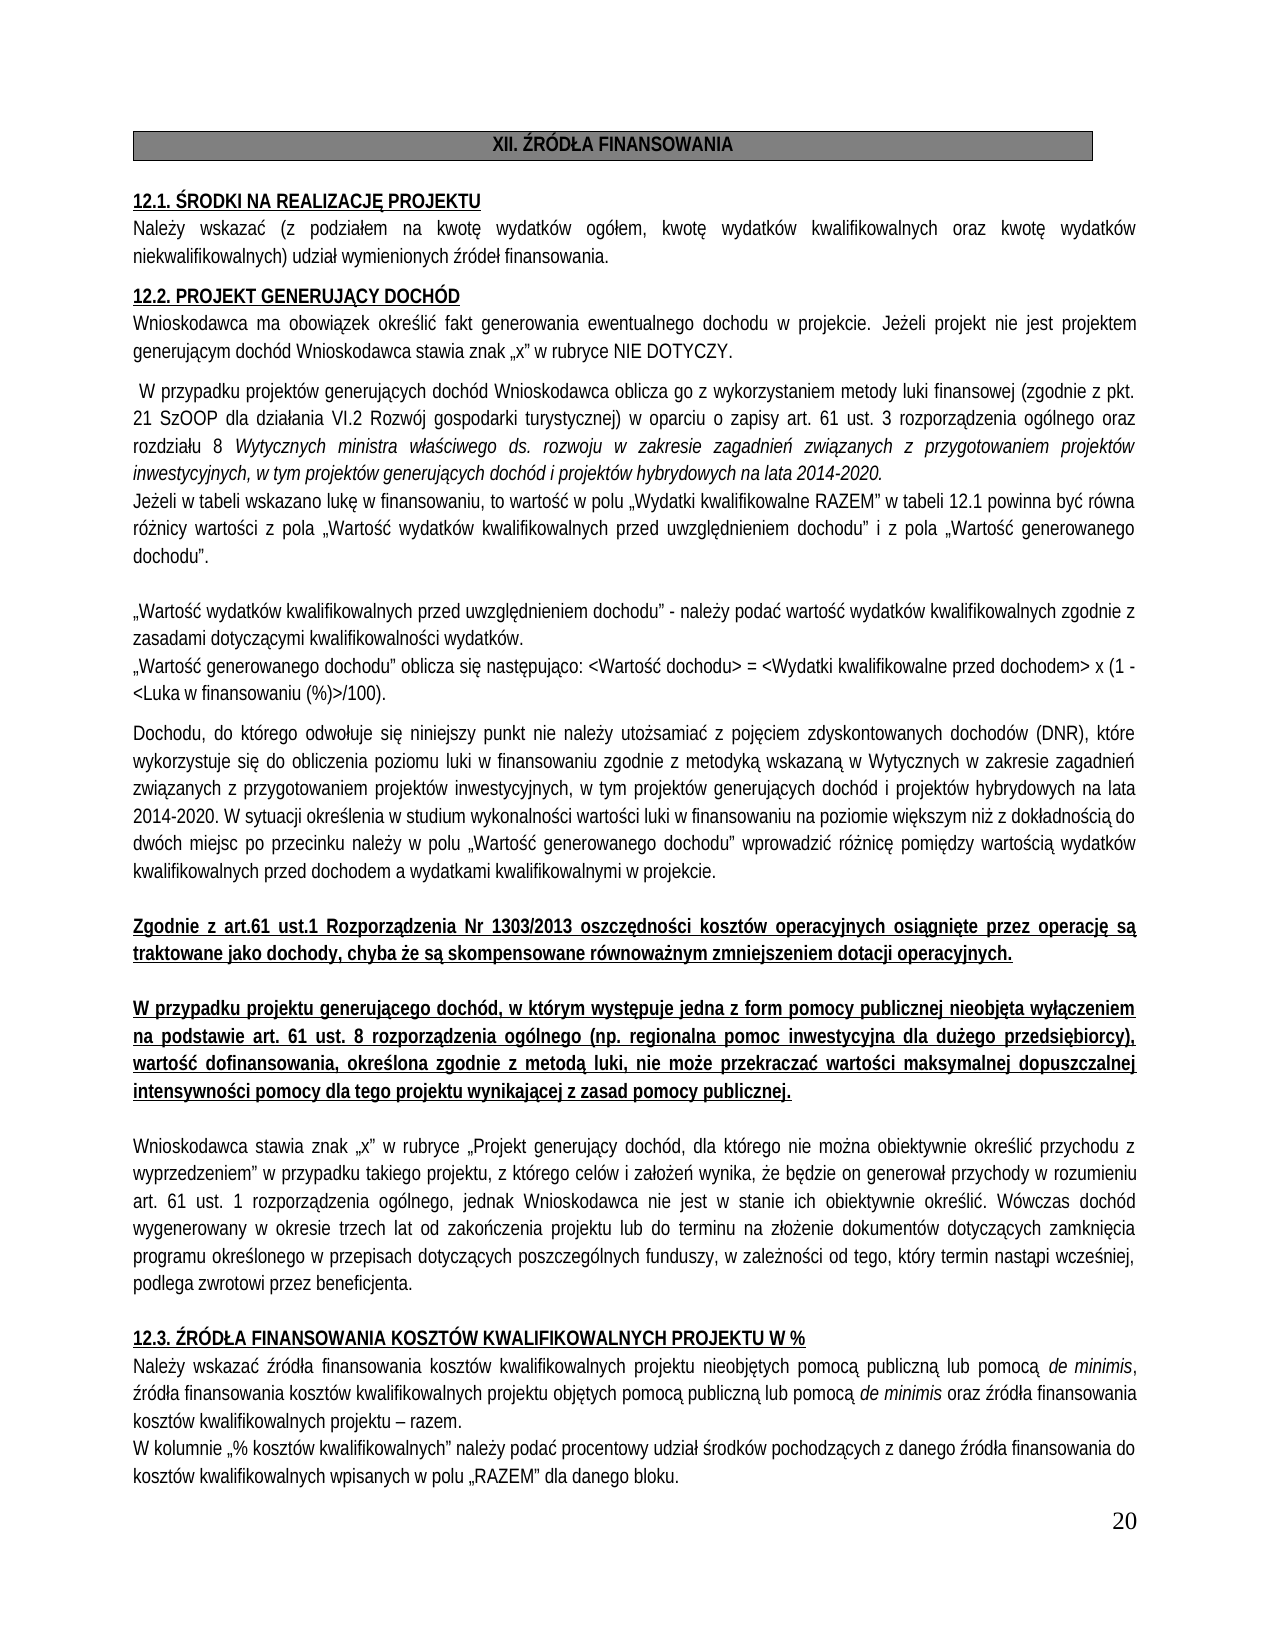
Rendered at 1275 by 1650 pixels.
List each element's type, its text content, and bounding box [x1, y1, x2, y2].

text Należy wskazać (z podziałem na kwotę wydatków ogółem, kwotę wydatków kwalifikowalnych oraz kwotę wydatków niekwalifikowalnych) udział wymienionych źródeł finansowania. [133, 216, 1137, 268]
text 12.2. PROJEKT GENERUJĄCY DOCHÓD [133, 284, 1137, 308]
text Dochodu, do którego odwołuje się niniejszy punkt nie należy utożsamiać z pojęciem zdyskontowanych dochodów (DNR), które wykorzystuje się do obliczenia poziomu luki w finansowaniu zgodnie z metodyką wskazaną w Wytycznych w zakresie zagadnień związanych z przygotowaniem projektów inwestycyjnych, w tym projektów generujących dochód i projektów hybrydowych na lata 2014-2020. W sytuacji określenia w studium wykonalności wartości luki w finansowaniu na poziomie większym niż z dokładnością do dwóch miejsc po przecinku należy w polu „Wartość generowanego dochodu” wprowadzić różnicę pomiędzy wartością wydatków kwalifikowalnych przed dochodem a wydatkami kwalifikowalnymi w projekcie. [133, 721, 1137, 883]
subtitle 12.3. ŹRÓDŁA FINANSOWANIA KOSZTÓW KWALIFIKOWALNYCH PROJEKTU W % [133, 1326, 1137, 1350]
text W przypadku projektu generującego dochód, w którym występuje jedna z form pomocy publicznej nieobjęta wyłączeniem na podstawie art. 61 ust. 8 rozporządzenia ogólnego (np. regionalna pomoc inwestycyjna dla dużego przedsiębiorcy), wartość dofinansowania, określona zgodnie z metodą luki, nie może przekraczać wartości maksymalnej dopuszczalnej intensywności pomocy dla tego projektu wynikającej z zasad pomocy publicznej. [133, 996, 1137, 1072]
text W przypadku projektu generującego dochód, w którym występuje jedna z form pomocy publicznej nieobjęta wyłączeniem na podstawie art. 61 ust. 8 rozporządzenia ogólnego (np. regionalna pomoc inwestycyjna dla dużego przedsiębiorcy), wartość dofinansowania, określona zgodnie z metodą luki, nie może przekraczać wartości maksymalnej dopuszczalnej intensywności pomocy dla tego projektu wynikającej z zasad pomocy publicznej. [133, 1073, 1137, 1103]
text W kolumnie „% kosztów kwalifikowalnych” należy podać procentowy udział środków pochodzących z danego źródła finansowania do kosztów kwalifikowalnych wpisanych w polu „RAZEM” dla danego bloku. [133, 1436, 1137, 1488]
text Wnioskodawca stawia znak „x” w rubryce „Projekt generujący dochód, dla którego nie można obiektywnie określić przychodu z wyprzedzeniem” w przypadku takiego projektu, z którego celów i założeń wynika, że będzie on generował przychody w rozumieniu art. 61 ust. 1 rozporządzenia ogólnego, jednak Wnioskodawca nie jest w stanie ich obiektywnie określić. Wówczas dochód wygenerowany w okresie trzech lat od zakończenia projektu lub do terminu na złożenie dokumentów dotyczących zamknięcia programu określonego w przepisach dotyczących poszczególnych funduszy, w zależności od tego, który termin nastąpi wcześniej, podlega zwrotowi przez beneficjenta. [133, 1134, 1137, 1295]
text Jeżeli w tabeli wskazano lukę w finansowaniu, to wartość w polu „Wydatki kwalifikowalne RAZEM” w tabeli 12.1 powinna być równa różnicy wartości z pola „Wartość wydatków kwalifikowalnych przed uwzględnieniem dochodu” i z pola „Wartość generowanego dochodu”. [133, 489, 1137, 568]
text Wnioskodawca ma obowiązek określić fakt generowania ewentualnego dochodu w projekcie. Jeżeli projekt nie jest projektem generującym dochód Wnioskodawca stawia znak „x” w rubryce NIE DOTYCZY. [133, 311, 1137, 363]
text 12.1. ŚRODKI NA REALIZACJĘ PROJEKTU [133, 189, 1137, 213]
text W przypadku projektów generujących dochód Wnioskodawca oblicza go z wykorzystaniem metody luki finansowej (zgodnie z pkt. 21 SzOOP dla działania VI.2 Rozwój gospodarki turystycznej) w oparciu o zapisy art. 61 ust. 3 rozporządzenia ogólnego oraz rozdziału 8 Wytycznych ministra właściwego ds. rozwoju w zakresie zagadnień związanych z przygotowaniem projektów inwestycyjnych, w tym projektów generujących dochód i projektów hybrydowych na lata 2014-2020. [133, 379, 1137, 485]
text „Wartość wydatków kwalifikowalnych przed uwzględnieniem dochodu” - należy podać wartość wydatków kwalifikowalnych zgodnie z zasadami dotyczącymi kwalifikowalności wydatków. [133, 599, 1137, 650]
text Zgodnie z art.61 ust.1 Rozporządzenia Nr 1303/2013 oszczędności kosztów operacyjnych osiągnięte przez operację są traktowane jako dochody, chyba że są skompensowane równoważnym zmniejszeniem dotacji operacyjnych. [133, 914, 1137, 935]
table_header XII. ŹRÓDŁA FINANSOWANIA [134, 132, 1092, 160]
text Zgodnie z art.61 ust.1 Rozporządzenia Nr 1303/2013 oszczędności kosztów operacyjnych osiągnięte przez operację są traktowane jako dochody, chyba że są skompensowane równoważnym zmniejszeniem dotacji operacyjnych. [133, 936, 1137, 965]
text Należy wskazać źródła finansowania kosztów kwalifikowalnych projektu nieobjętych pomocą publiczną lub pomocą de minimis, źródła finansowania kosztów kwalifikowalnych projektu objętych pomocą publiczną lub pomocą de minimis oraz źródła finansowania kosztów kwalifikowalnych projektu – razem. [133, 1354, 1137, 1433]
text „Wartość generowanego dochodu” oblicza się następująco: <Wartość dochodu> = <Wydatki kwalifikowalne przed dochodem> x (1 - <Luka w finansowaniu (%)>/100). [133, 654, 1137, 705]
